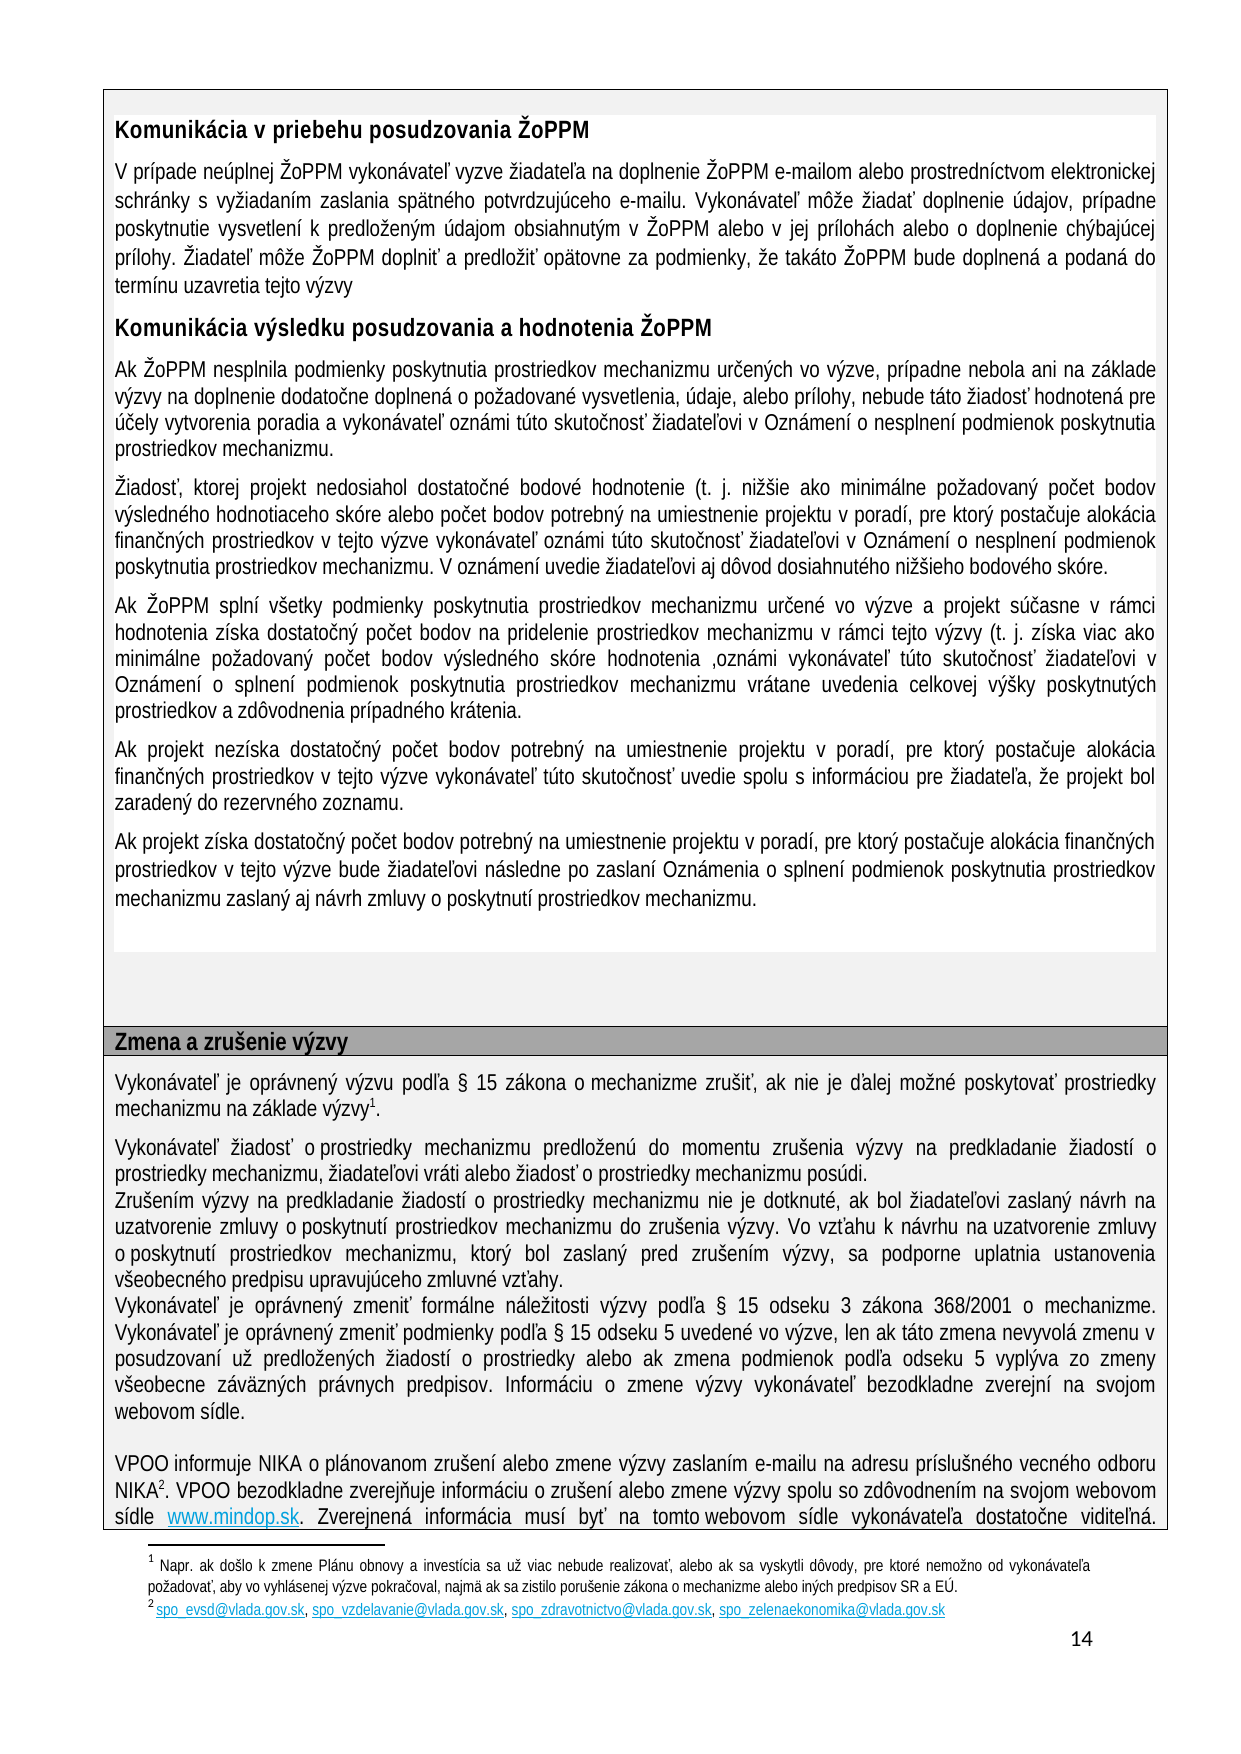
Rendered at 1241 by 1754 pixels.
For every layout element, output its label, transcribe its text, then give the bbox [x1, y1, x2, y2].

picture [466, 1606, 471, 1616]
picture [424, 1604, 429, 1613]
picture [856, 1603, 861, 1616]
table_cell Zmena a zrušenie výzvy [104, 1027, 1167, 1055]
picture [895, 1606, 901, 1613]
picture [622, 1603, 627, 1616]
picture [389, 1606, 395, 1613]
picture [415, 1604, 419, 1616]
picture [239, 1606, 245, 1613]
picture [267, 1606, 272, 1616]
picture [674, 1606, 679, 1616]
picture [215, 1603, 220, 1616]
table_cell Komunikácia v priebehu posudzovania ŽoPPM V prípade neúplnej ŽoPPM vykonávateľ vyzve žiadateľa na doplnenie ŽoPPM e-mailom alebo prostredníctvom elektronickej schránky s vyžiadaním zaslania spätného potvrdzujúceho e-mailu. Vykonávateľ môže žiadať doplnenie údajov, prípadne poskytnutie vysvetlení k predloženým údajom obsiahnutým v ŽoPPM alebo v jej prílohách alebo o doplnenie chýbajúcej prílohy. Žiadateľ môže ŽoPPM doplniť a predložiť opätovne za podmienky, že takáto ŽoPPM bude doplnená a podaná do termínu uzavretia tejto výzvy Komunikácia výsledku posudzovania a hodnotenia ŽoPPM Ak ŽoPPM nesplnila podmienky poskytnutia prostriedkov mechanizmu určených vo výzve, prípadne nebola ani na základe výzvy na doplnenie dodatočne doplnená o požadované vysvetlenia, údaje, alebo prílohy, nebude táto žiadosť hodnotená pre účely vytvorenia poradia a vykonávateľ oznámi túto skutočnosť žiadateľovi v Oznámení o nesplnení podmienok poskytnutia prostriedkov mechanizmu. Žiadosť, ktorej projekt nedosiahol dostatočné bodové hodnotenie (t. j. nižšie ako minimálne požadovaný počet bodov výsledného hodnotiaceho skóre alebo počet bodov potrebný na umiestnenie projektu v poradí, pre ktorý postačuje alokácia finančných prostriedkov v tejto výzve vykonávateľ oznámi túto skutočnosť žiadateľovi v Oznámení o nesplnení podmienok poskytnutia prostriedkov mechanizmu. V oznámení uvedie žiadateľovi aj dôvod dosiahnutého nižšieho bodového skóre. Ak ŽoPPM splní všetky podmienky poskytnutia prostriedkov mechanizmu určené vo výzve a projekt súčasne v rámci hodnotenia získa dostatočný počet bodov na pridelenie prostriedkov mechanizmu v rámci tejto výzvy (t. j. získa viac ako minimálne požadovaný počet bodov výsledného skóre hodnotenia ,oznámi vykonávateľ túto skutočnosť žiadateľovi v Oznámení o splnení podmienok poskytnutia prostriedkov mechanizmu vrátane uvedenia celkovej výšky poskytnutých prostriedkov a zdôvodnenia prípadného krátenia. Ak projekt nezíska dostatočný počet bodov potrebný na umiestnenie projektu v poradí, pre ktorý postačuje alokácia finančných prostriedkov v tejto výzve vykonávateľ túto skutočnosť uvedie spolu s informáciou pre žiadateľa, že projekt bol zaradený do rezervného zoznamu. Ak projekt získa dostatočný počet bodov potrebný na umiestnenie projektu v poradí, pre ktorý postačuje alokácia finančných prostriedkov v tejto výzve bude žiadateľovi následne po zaslaní Oznámenia o splnení podmienok poskytnutia prostriedkov mechanizmu zaslaný aj návrh zmluvy o poskytnutí prostriedkov mechanizmu. [104, 90, 1167, 1026]
